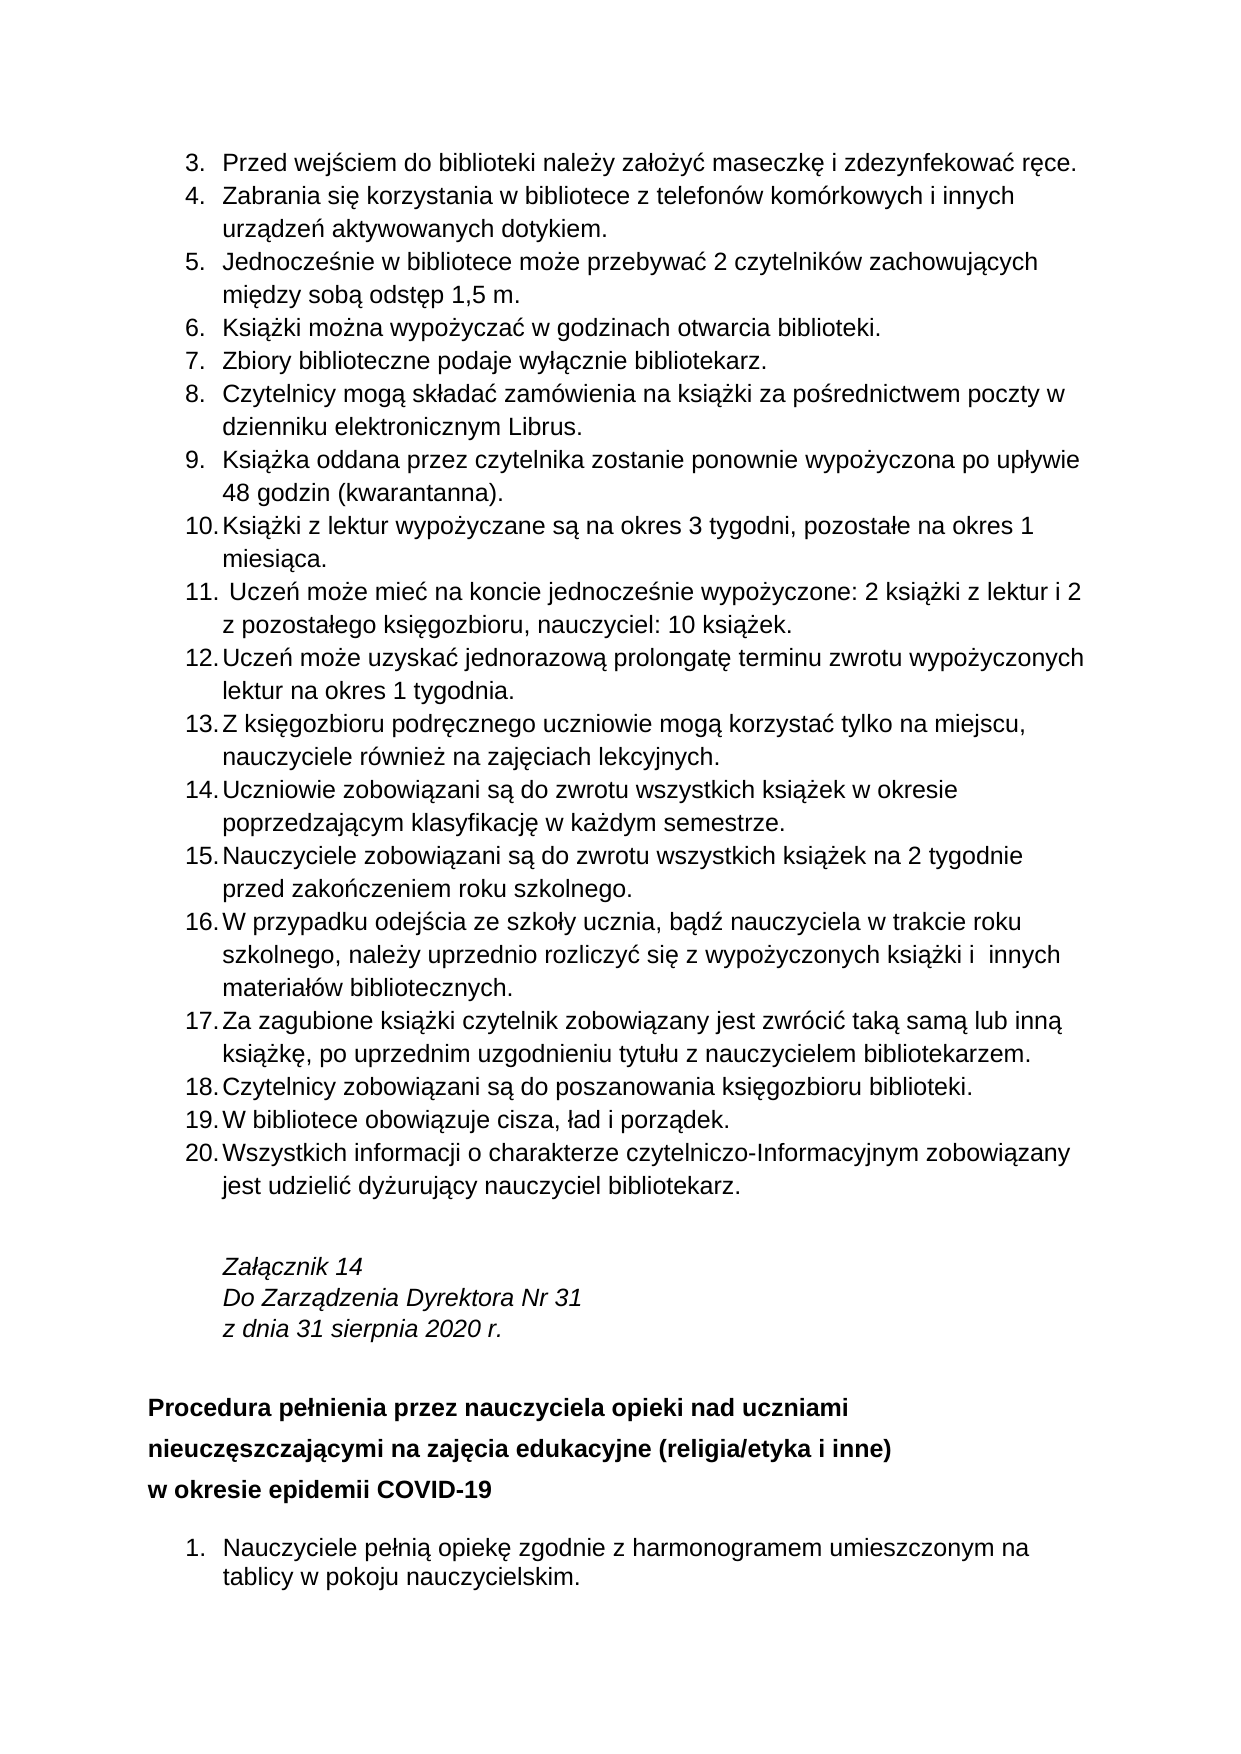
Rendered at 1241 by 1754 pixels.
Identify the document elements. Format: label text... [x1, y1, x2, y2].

text z dnia 31 sierpnia 2020 r. [223, 1314, 1093, 1343]
list Uczeń może uzyskać jednorazową prolongatę terminu zwrotu wypożyczonych lektur na okres 1 tygodnia. [185, 643, 1093, 705]
list Czytelnicy zobowiązani są do poszanowania księgozbioru biblioteki. [185, 1072, 1093, 1101]
list Za zagubione książki czytelnik zobowiązany jest zwrócić taką samą lub inną książkę, po uprzednim uzgodnieniu tytułu z nauczycielem bibliotekarzem. [185, 1006, 1093, 1068]
list Książka oddana przez czytelnika zostanie ponownie wypożyczona po upływie 48 godzin (kwarantanna). [185, 445, 1093, 507]
text Procedura pełnienia przez nauczyciela opieki nad uczniami [148, 1393, 1093, 1422]
list Przed wejściem do biblioteki należy założyć maseczkę i zdezynfekować ręce. [185, 148, 1093, 176]
text Do Zarządzenia Dyrektora Nr 31 [223, 1283, 1093, 1312]
list Książki można wypożyczać w godzinach otwarcia biblioteki. [185, 313, 1093, 341]
list W przypadku odejścia ze szkoły ucznia, bądź nauczyciela w trakcie roku szkolnego, należy uprzednio rozliczyć się z wypożyczonych książki i innych materiałów bibliotecznych. [185, 907, 1093, 1002]
list Wszystkich informacji o charakterze czytelniczo-Informacyjnym zobowiązany jest udzielić dyżurujący nauczyciel bibliotekarz. [185, 1138, 1093, 1200]
list Zabrania się korzystania w bibliotece z telefonów komórkowych i innych urządzeń aktywowanych dotykiem. [185, 181, 1093, 242]
list Czytelnicy mogą składać zamówienia na książki za pośrednictwem poczty w dzienniku elektronicznym Librus. [185, 379, 1093, 441]
list Uczeń może mieć na koncie jednocześnie wypożyczone: 2 książki z lektur i 2 z pozostałego księgozbioru, nauczyciel: 10 książek. [185, 577, 1093, 639]
list Nauczyciele zobowiązani są do zwrotu wszystkich książek na 2 tygodnie przed zakończeniem roku szkolnego. [185, 841, 1093, 903]
list Uczniowie zobowiązani są do zwrotu wszystkich książek w okresie poprzedzającym klasyfikację w każdym semestrze. [185, 775, 1093, 837]
text Załącznik 14 [223, 1252, 1093, 1281]
text nieuczęszczającymi na zajęcia edukacyjne (religia/etyka i inne) [148, 1434, 1093, 1463]
text w okresie epidemii COVID-19 [148, 1475, 1093, 1504]
list Zbiory biblioteczne podaje wyłącznie bibliotekarz. [185, 346, 1093, 374]
list Książki z lektur wypożyczane są na okres 3 tygodni, pozostałe na okres 1 miesiąca. [185, 511, 1093, 573]
list Nauczyciele pełnią opiekę zgodnie z harmonogramem umieszczonym na tablicy w pokoju nauczycielskim. [185, 1533, 1093, 1590]
list Jednocześnie w bibliotece może przebywać 2 czytelników zachowujących między sobą odstęp 1,5 m. [185, 247, 1093, 308]
list Z księgozbioru podręcznego uczniowie mogą korzystać tylko na miejscu, nauczyciele również na zajęciach lekcyjnych. [185, 709, 1093, 771]
list W bibliotece obowiązuje cisza, ład i porządek. [185, 1105, 1093, 1134]
